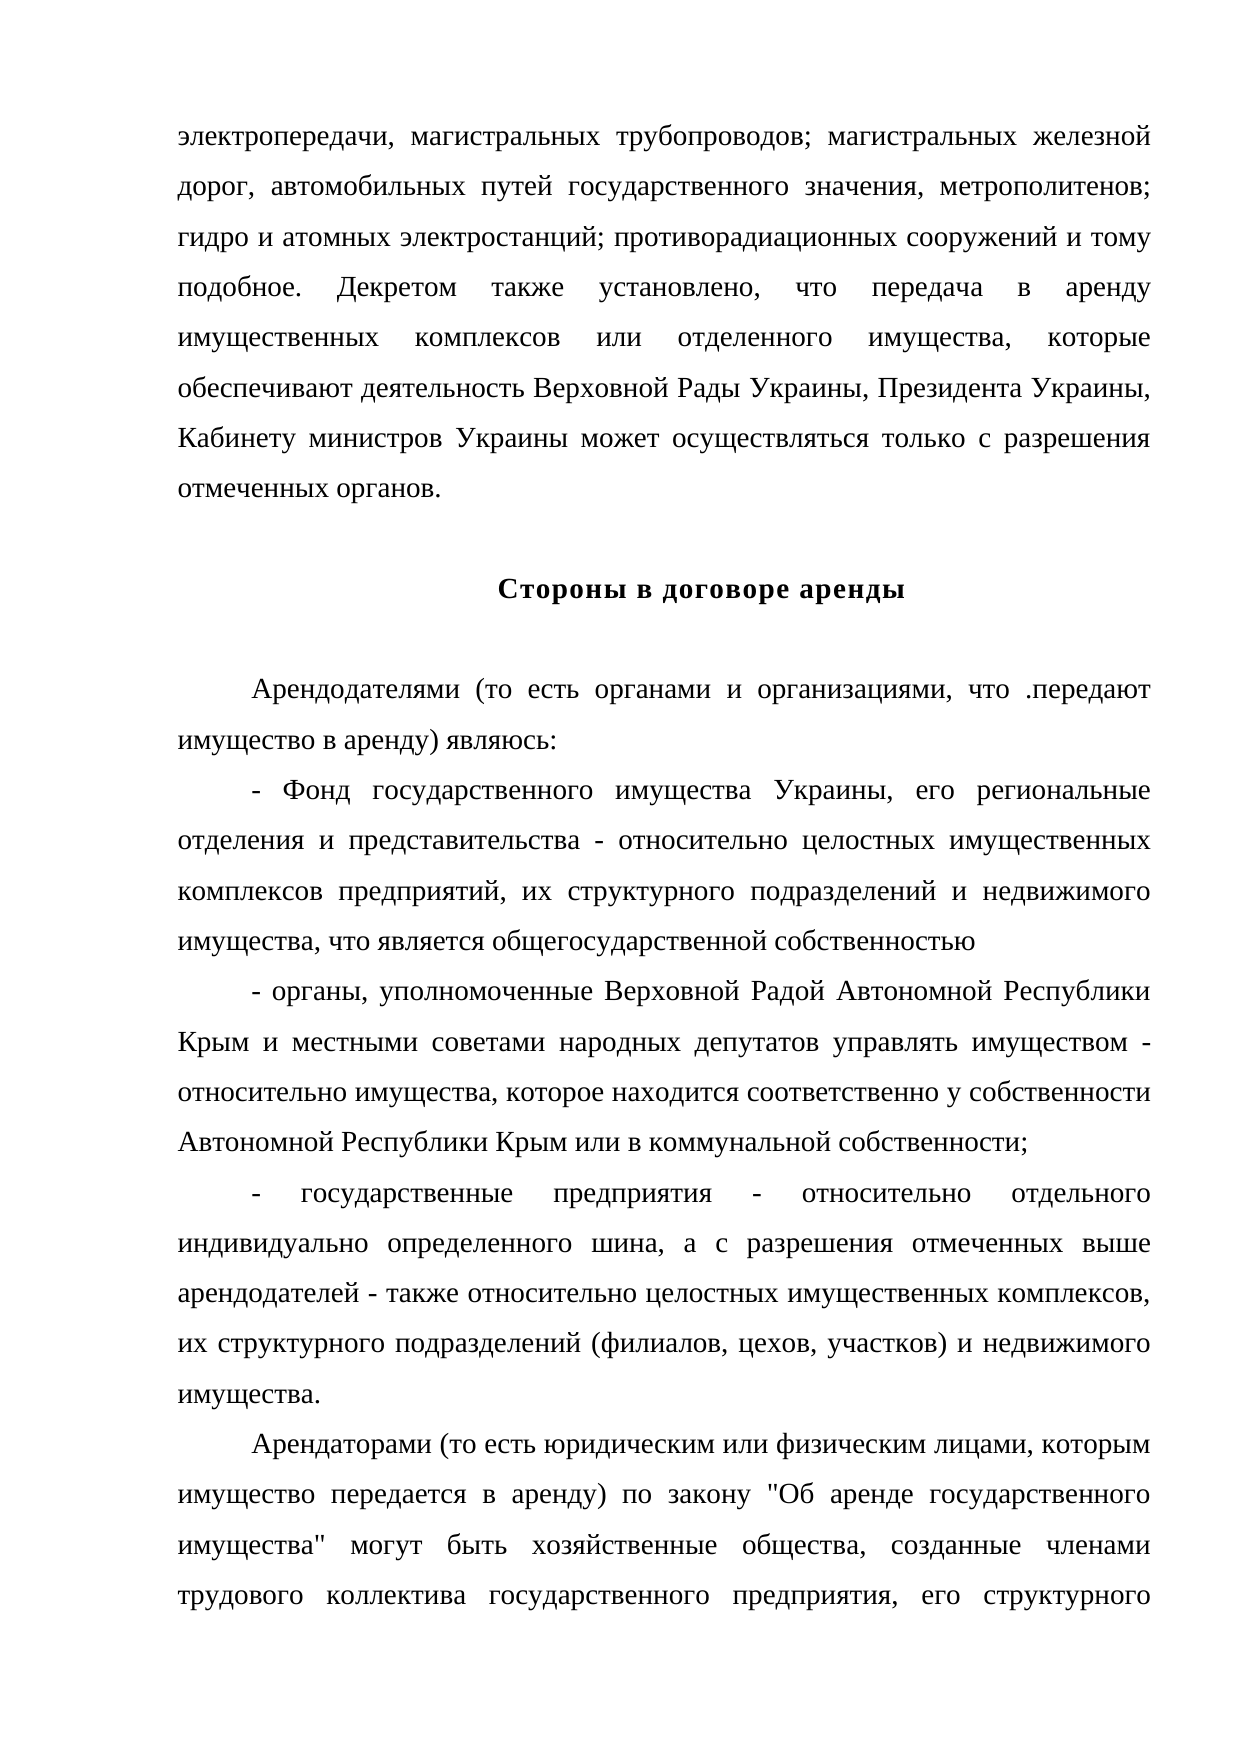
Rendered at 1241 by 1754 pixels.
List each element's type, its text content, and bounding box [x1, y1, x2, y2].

text Арендодателями (то есть органами и организациями, что .передают имущество в аренду) являюсь: [177, 672, 1152, 755]
text - государственные предприятия - относительно отдельного индивидуально определенного шина, а с разрешения отмеченных выше арендодателей - также относительно целостных имущественных комплексов, их структурного подразделений (филиалов, цехов, участков) и недвижимого имущества. [177, 1175, 1152, 1409]
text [177, 118, 1152, 504]
text - Фонд государственного имущества Украины, его региональные отделения и представительства - относительно целостных имущественных комплексов предприятий, их структурного подразделений и недвижимого имущества, что является общегосударственной собственностью [177, 772, 1152, 957]
subtitle Стороны в договоре аренды [177, 571, 1152, 604]
text - органы, уполномоченные Верховной Радой Автономной Республики Крым и местными советами народных депутатов управлять имуществом - относительно имущества, которое находится соответственно у собственности Автономной Республики Крым или в коммунальной собственности; [177, 973, 1152, 1158]
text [177, 1426, 1152, 1611]
